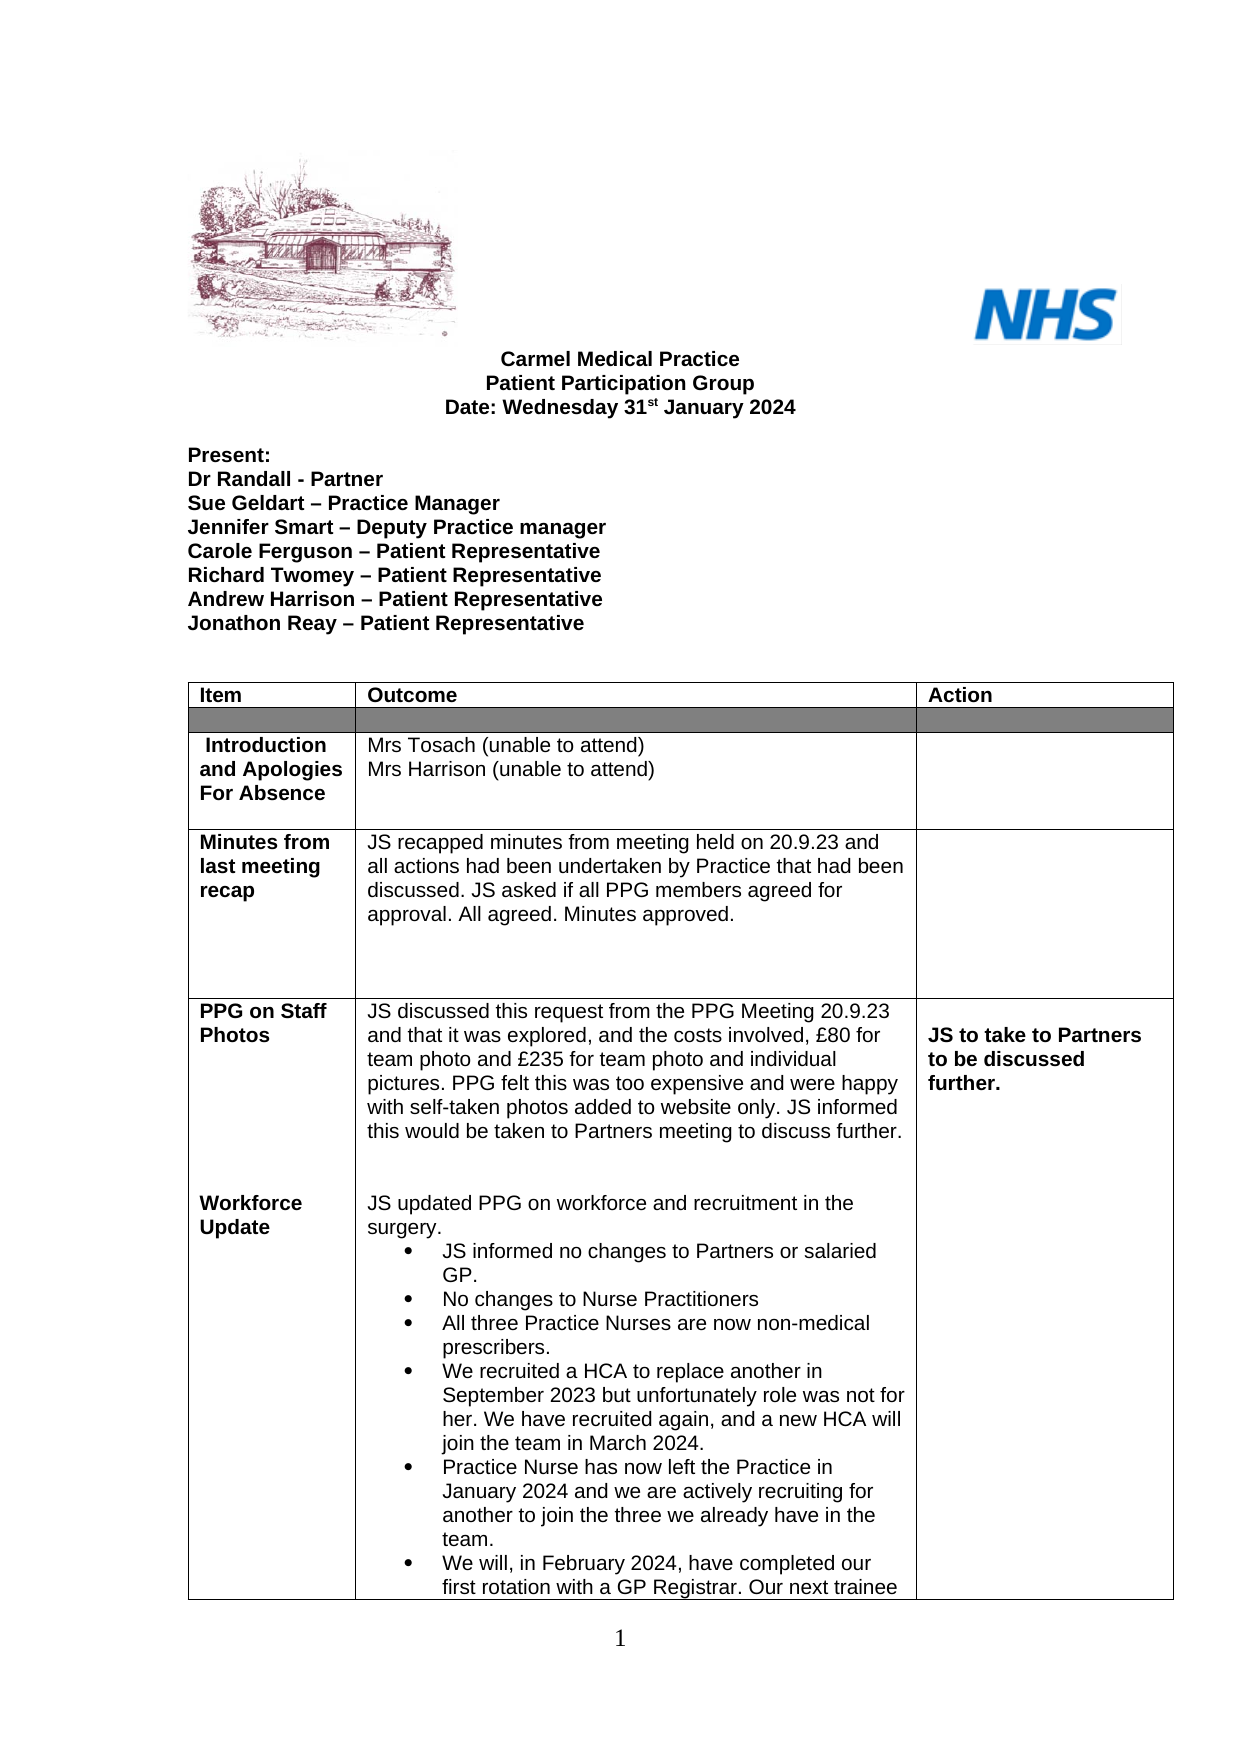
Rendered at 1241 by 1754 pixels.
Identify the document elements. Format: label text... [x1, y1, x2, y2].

table_cell Mrs Tosach (unable to attend) Mrs Harrison (unable to attend) [356, 733, 916, 829]
table_cell [189, 708, 355, 732]
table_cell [917, 999, 1173, 1598]
text Carole Ferguson – Patient Representative [187, 538, 1053, 562]
table_header Action [917, 683, 1173, 707]
table_cell JS recapped minutes from meeting held on 20.9.23 and all actions had been undertaken by Practice that had been discussed. JS asked if all PPG members agreed for approval. All agreed. Minutes approved. [356, 830, 916, 998]
text Patient Participation Group [187, 371, 1053, 395]
table_cell [917, 733, 1173, 829]
picture [187, 150, 458, 347]
table_cell [917, 708, 1173, 732]
table_cell [917, 830, 1173, 998]
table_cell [189, 999, 355, 1598]
text Andrew Harrison – Patient Representative [187, 586, 1053, 610]
text Richard Twomey – Patient Representative [187, 562, 1053, 586]
text Dr Randall - Partner [187, 467, 1053, 491]
table_cell Minutes from last meeting recap [189, 830, 355, 998]
table_header Item [189, 683, 355, 707]
table_cell Introduction and Apologies For Absence [189, 733, 355, 829]
text Jennifer Smart – Deputy Practice manager [187, 514, 1053, 538]
picture [971, 284, 1121, 344]
text Carmel Medical Practice [187, 347, 1053, 371]
text Present: [187, 443, 1053, 467]
text Jonathon Reay – Patient Representative [187, 610, 1053, 634]
text Date: Wednesday 31st January 2024 [187, 395, 1053, 419]
text Sue Geldart – Practice Manager [187, 491, 1053, 514]
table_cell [356, 999, 916, 1598]
table_cell [356, 708, 916, 732]
table_header Outcome [356, 683, 916, 707]
